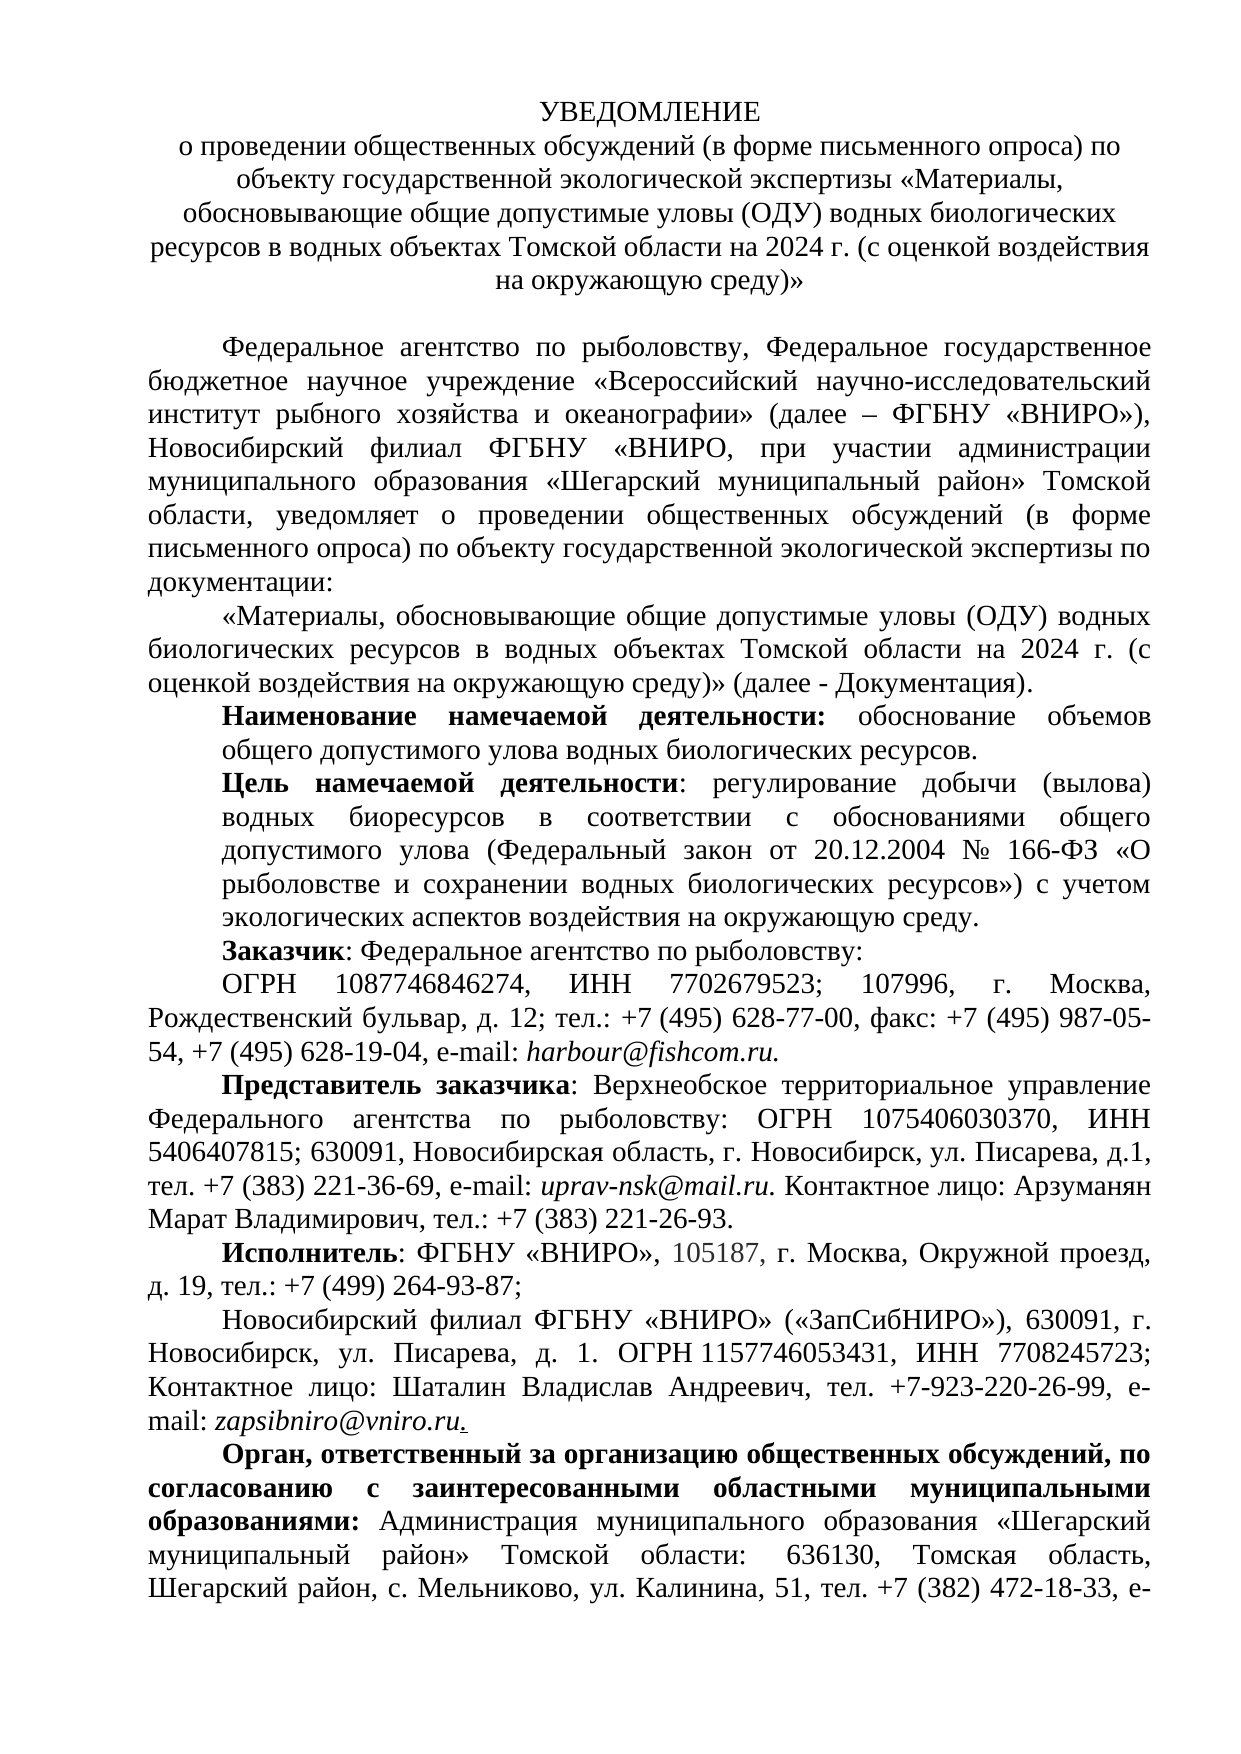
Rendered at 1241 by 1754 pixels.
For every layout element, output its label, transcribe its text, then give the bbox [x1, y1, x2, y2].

text Наименование намечаемой деятельности: обоснование объемов общего допустимого улова водных биологических ресурсов. [222, 698, 1152, 765]
text о проведении общественных обсуждений (в форме письменного опроса) по объекту государственной экологической экспертизы «Материалы, обосновывающие общие допустимые уловы (ОДУ) водных биологических ресурсов в водных объектах Томской области на 2024 г. (с оценкой воздействия на окружающую среду)» [148, 128, 1152, 296]
text Представитель заказчика: Верхнеобское территориальное управление Федерального агентства по рыболовству: ОГРН 1075406030370, ИНН 5406407815; 630091, Новосибирская область, г. Новосибирск, ул. Писарева, д.1, тел. +7 (383) 221-36-69, e-mail: uprav-nsk@mail.ru. Контактное лицо: Арзуманян Марат Владимирович, тел.: +7 (383) 221-26-93. [148, 1067, 1152, 1235]
text ОГРН 1087746846274, ИНН 7702679523; 107996, г. Москва, Рождественский бульвар, д. 12; тел.: +7 (495) 628-77-00, факс: +7 (495) 987-05-54, +7 (495) 628-19-04, e-mail: harbour@fishcom.ru. [148, 967, 1152, 1067]
text УВЕДОМЛЕНИЕ [148, 94, 1152, 128]
text Новосибирский филиал ФГБНУ «ВНИРО» («ЗапСибНИРО»), 630091, г. Новосибирск, ул. Писарева, д. 1. ОГРН 1157746053431, ИНН 7708245723; Контактное лицо: Шаталин Владислав Андреевич, тел. +7-923-220-26-99, e-mail: zapsibniro@vniro.ru. [148, 1302, 1152, 1436]
text Федеральное агентство по рыболовству, Федеральное государственное бюджетное научное учреждение «Всероссийский научно-исследовательский институт рыбного хозяйства и океанографии» (далее – ФГБНУ «ВНИРО»), Новосибирский филиал ФГБНУ «ВНИРО, при участии администрации муниципального образования «Шегарский муниципальный район» Томской области, уведомляет о проведении общественных обсуждений (в форме письменного опроса) по объекту государственной экологической экспертизы по документации: [148, 329, 1152, 598]
text Заказчик: Федеральное агентство по рыболовству: [148, 933, 1152, 967]
text «Материалы, обосновывающие общие допустимые уловы (ОДУ) водных биологических ресурсов в водных объектах Томской области на 2024 г. (с оценкой воздействия на окружающую среду)» (далее - Документация). [148, 598, 1152, 698]
text Цель намечаемой деятельности: регулирование добычи (вылова) водных биоресурсов в соответствии с обоснованиями общего допустимого улова (Федеральный закон от 20.12.2004 № 166-ФЗ «О рыболовстве и сохранении водных биологических ресурсов») с учетом экологических аспектов воздействия на окружающую среду. [222, 765, 1152, 933]
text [148, 1436, 1152, 1604]
text Исполнитель: ФГБНУ «ВНИРО», 105187, г. Москва, Окружной проезд, д. 19, тел.: +7 (499) 264-93-87; [148, 1235, 1152, 1302]
